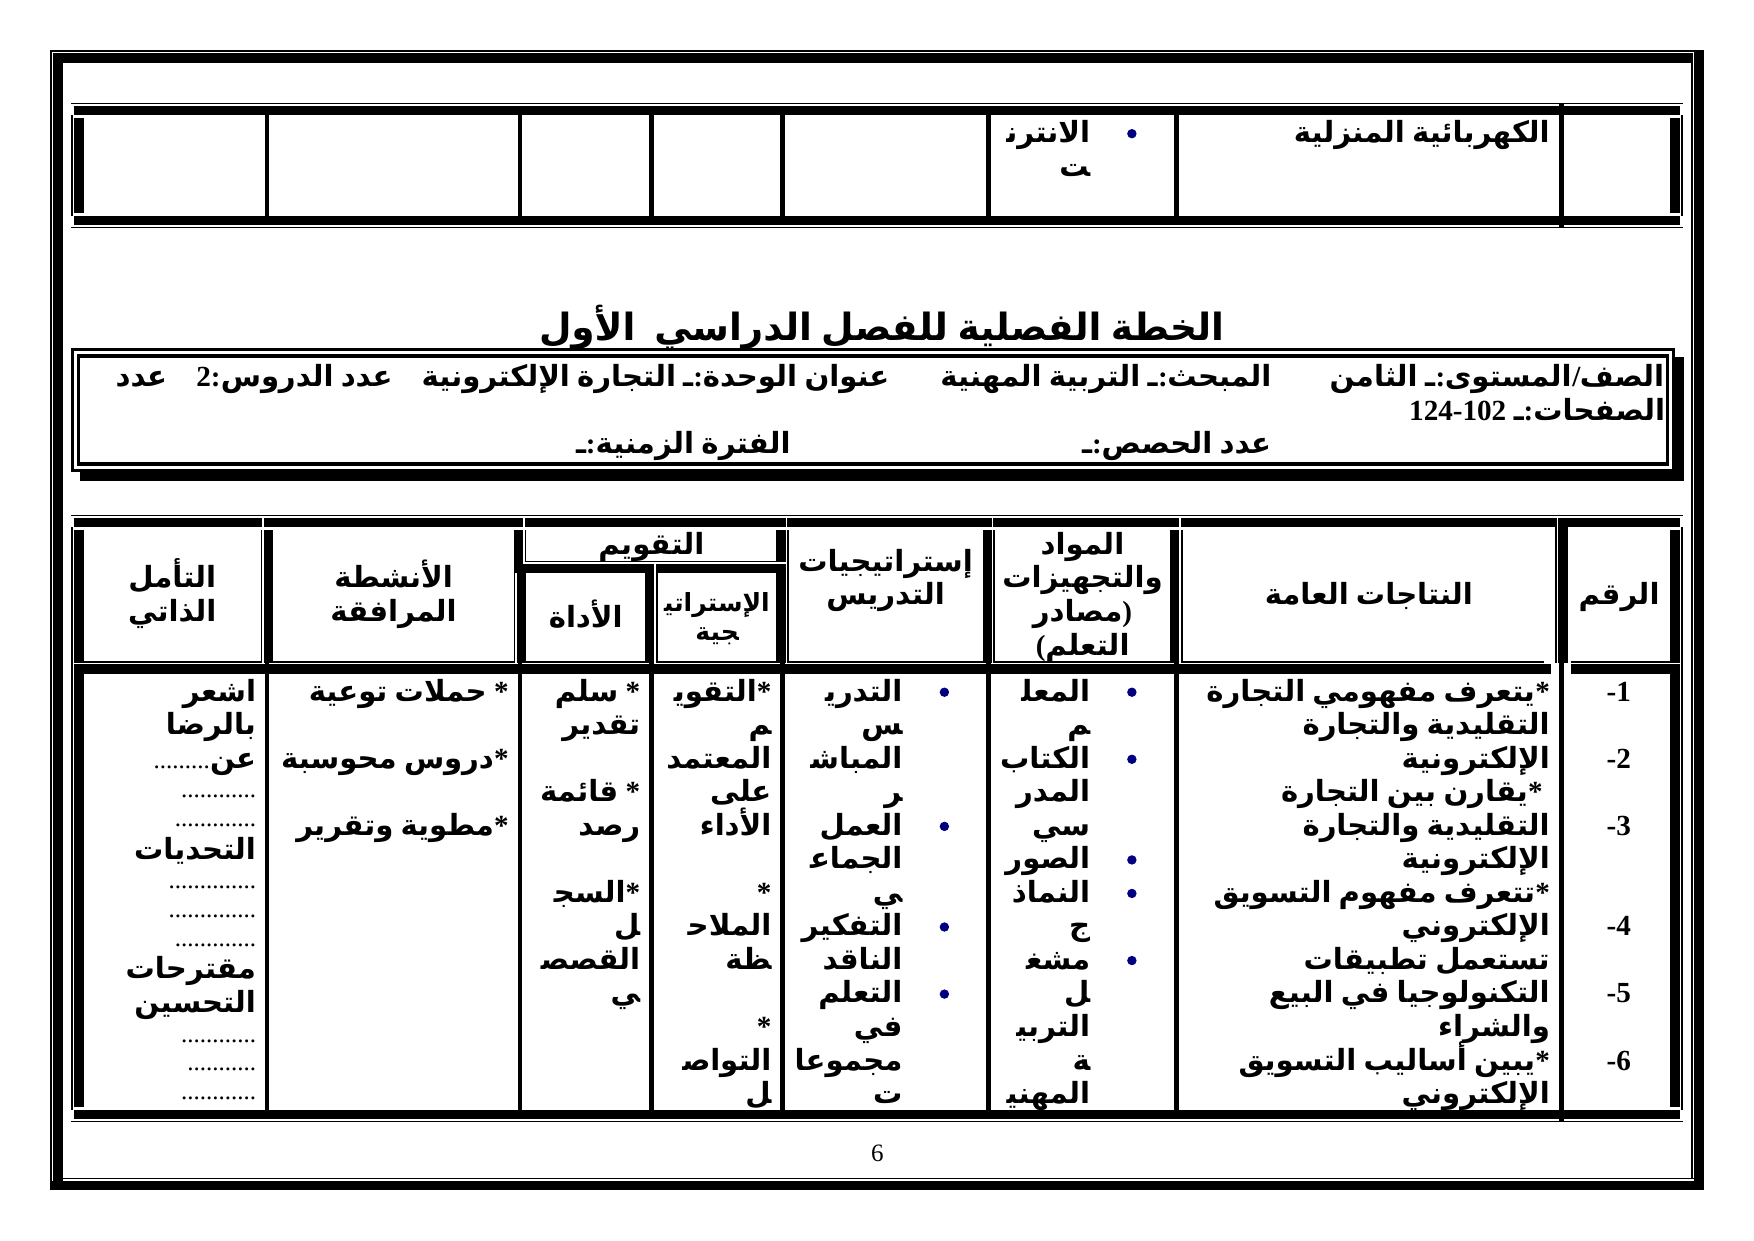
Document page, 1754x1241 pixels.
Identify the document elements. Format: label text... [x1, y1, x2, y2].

table_header التأمل الذاتي [78, 516, 267, 661]
table_cell 1- 2- 3- 4- 5- 6- [1564, 115, 1677, 216]
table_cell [78, 115, 265, 216]
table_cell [785, 115, 986, 216]
table_header النتاجات العامة [1176, 516, 1561, 661]
table_header الأنشطة المرافقة [267, 527, 520, 661]
table_header التقويم [520, 516, 782, 561]
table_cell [522, 674, 649, 1110]
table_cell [522, 115, 649, 216]
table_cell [269, 115, 518, 216]
table_cell الأداة [526, 573, 645, 661]
text الصف/المستوى:ـ الثامن المبحث:ـ التربية المهنية عنوان الوحدة:ـ التجارة الإلكترونية عدد الدروس:2 عدد الصفحات:ـ 102-124 [74, 351, 1672, 415]
table_cell الإستراتيجية [658, 573, 776, 661]
table_header المواد والتجهيزات (مصادر التعلم) [989, 516, 1176, 661]
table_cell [1179, 115, 1559, 216]
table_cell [785, 674, 986, 1110]
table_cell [654, 674, 780, 1110]
table_header الرقم [1568, 527, 1677, 661]
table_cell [991, 674, 1174, 1110]
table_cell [1564, 661, 1677, 1110]
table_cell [991, 115, 1174, 216]
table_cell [78, 674, 265, 1110]
text عدد الحصص:ـ الفترة الزمنية:ـ [74, 415, 1672, 469]
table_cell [269, 674, 518, 1110]
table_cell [654, 115, 780, 216]
text الخطة الفصلية للفصل الدراسي الأول [89, 305, 1665, 348]
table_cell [1179, 661, 1559, 1110]
table_header إستراتيجيات التدريس [783, 516, 989, 661]
